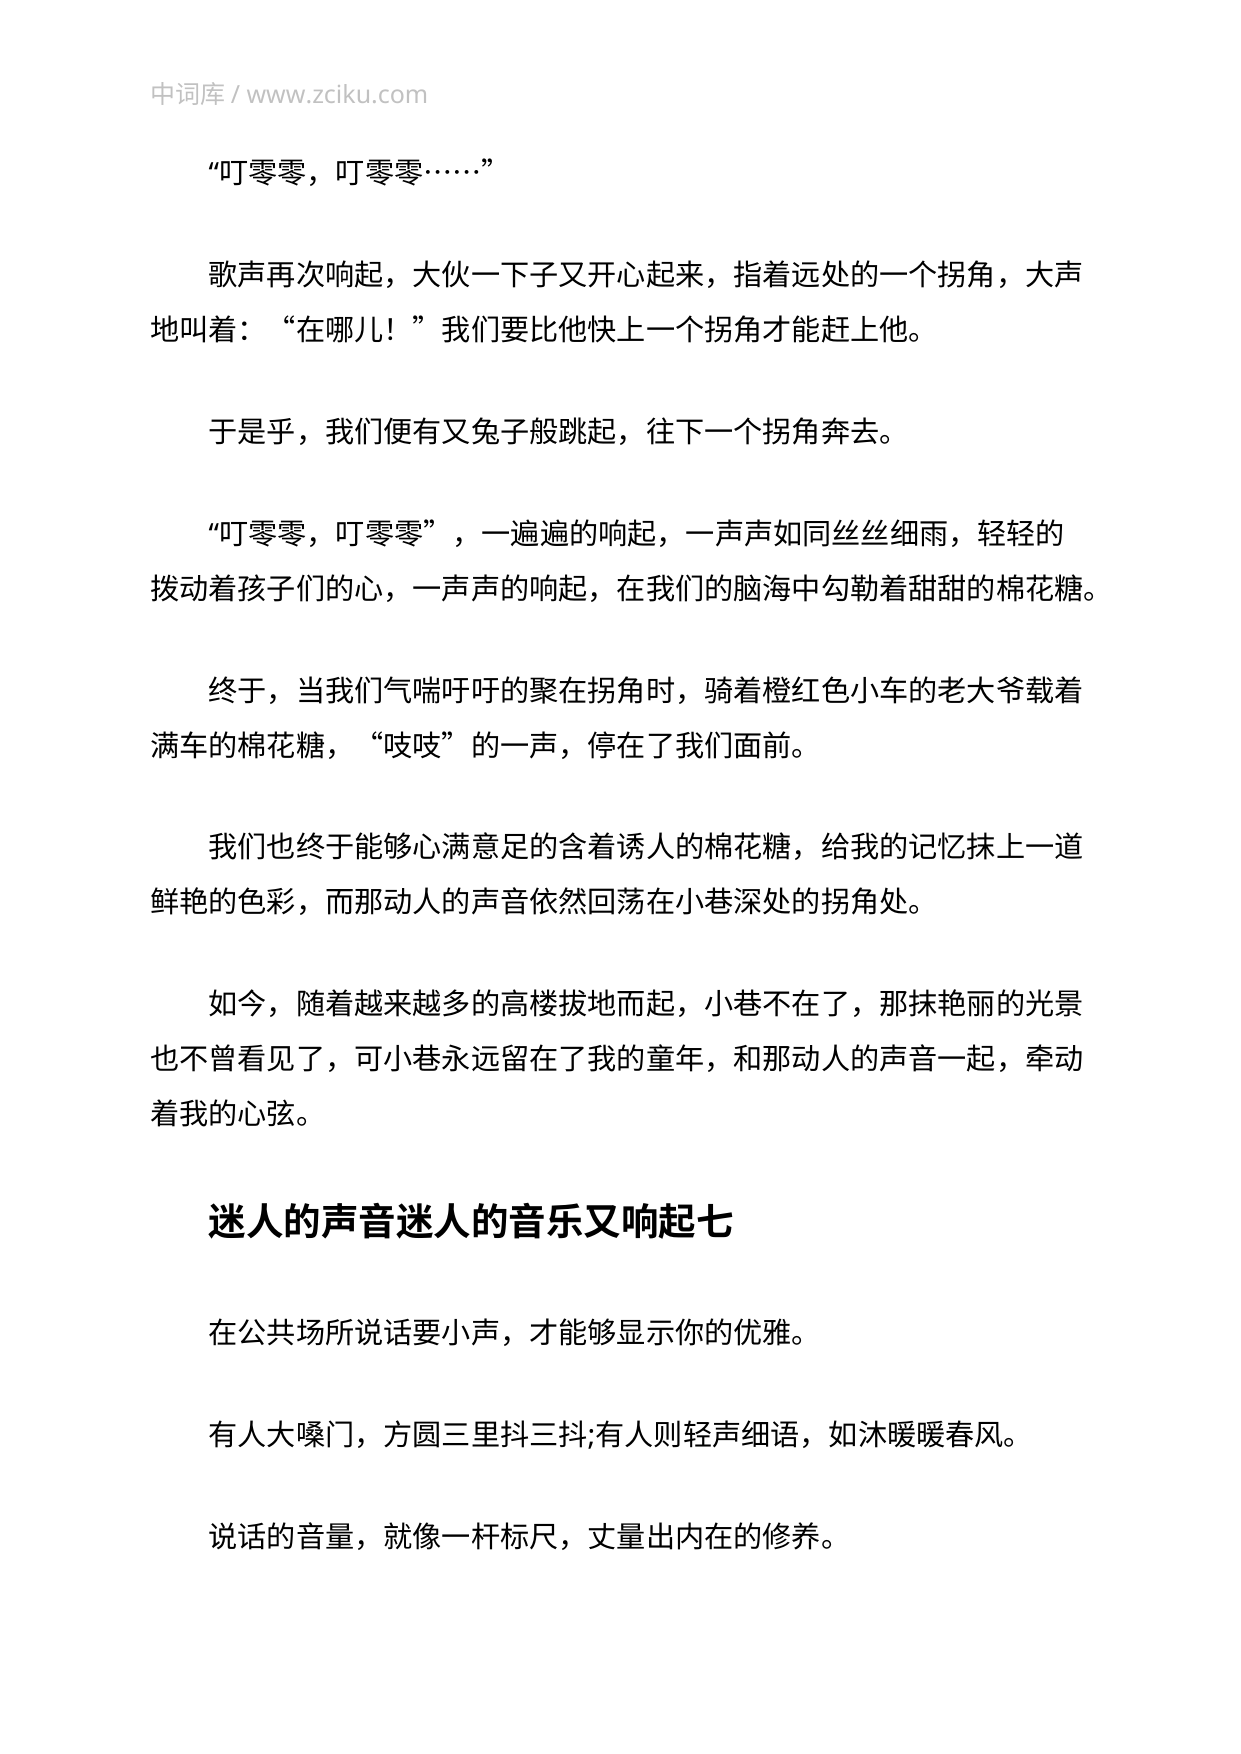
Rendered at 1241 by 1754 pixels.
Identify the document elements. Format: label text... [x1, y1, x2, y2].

text “叮零零，叮零零”，一遍遍的响起，一声声如同丝丝细雨，轻轻的拨动着孩子们的心，一声声的响起，在我们的脑海中勾勒着甜甜的棉花糖。 [150, 510, 1090, 608]
text 终于，当我们气喘吁吁的聚在拐角时，骑着橙红色小车的老大爷载着满车的棉花糖，“吱吱”的一声，停在了我们面前。 [150, 667, 1090, 764]
text 歌声再次响起，大伙一下子又开心起来，指着远处的一个拐角，大声地叫着：“在哪儿！”我们要比他快上一个拐角才能赶上他。 [150, 252, 1090, 349]
text “叮零零，叮零零……” [150, 150, 1090, 192]
text 如今，随着越来越多的高楼拔地而起，小巷不在了，那抹艳丽的光景也不曾看见了，可小巷永远留在了我的童年，和那动人的声音一起，牵动着我的心弦。 [150, 981, 1090, 1133]
text 在公共场所说话要小声，才能够显示你的优雅。 [150, 1309, 1090, 1352]
text 说话的音量，就像一杆标尺，丈量出内在的修养。 [150, 1513, 1090, 1556]
text 迷人的声音迷人的音乐又响起七 [150, 1192, 1090, 1246]
text 于是乎，我们便有又兔子般跳起，往下一个拐角奔去。 [150, 409, 1090, 451]
text 有人大嗓门，方圆三里抖三抖;有人则轻声细语，如沐暖暖春风。 [150, 1411, 1090, 1454]
text 我们也终于能够心满意足的含着诱人的棉花糖，给我的记忆抹上一道鲜艳的色彩，而那动人的声音依然回荡在小巷深处的拐角处。 [150, 824, 1090, 921]
